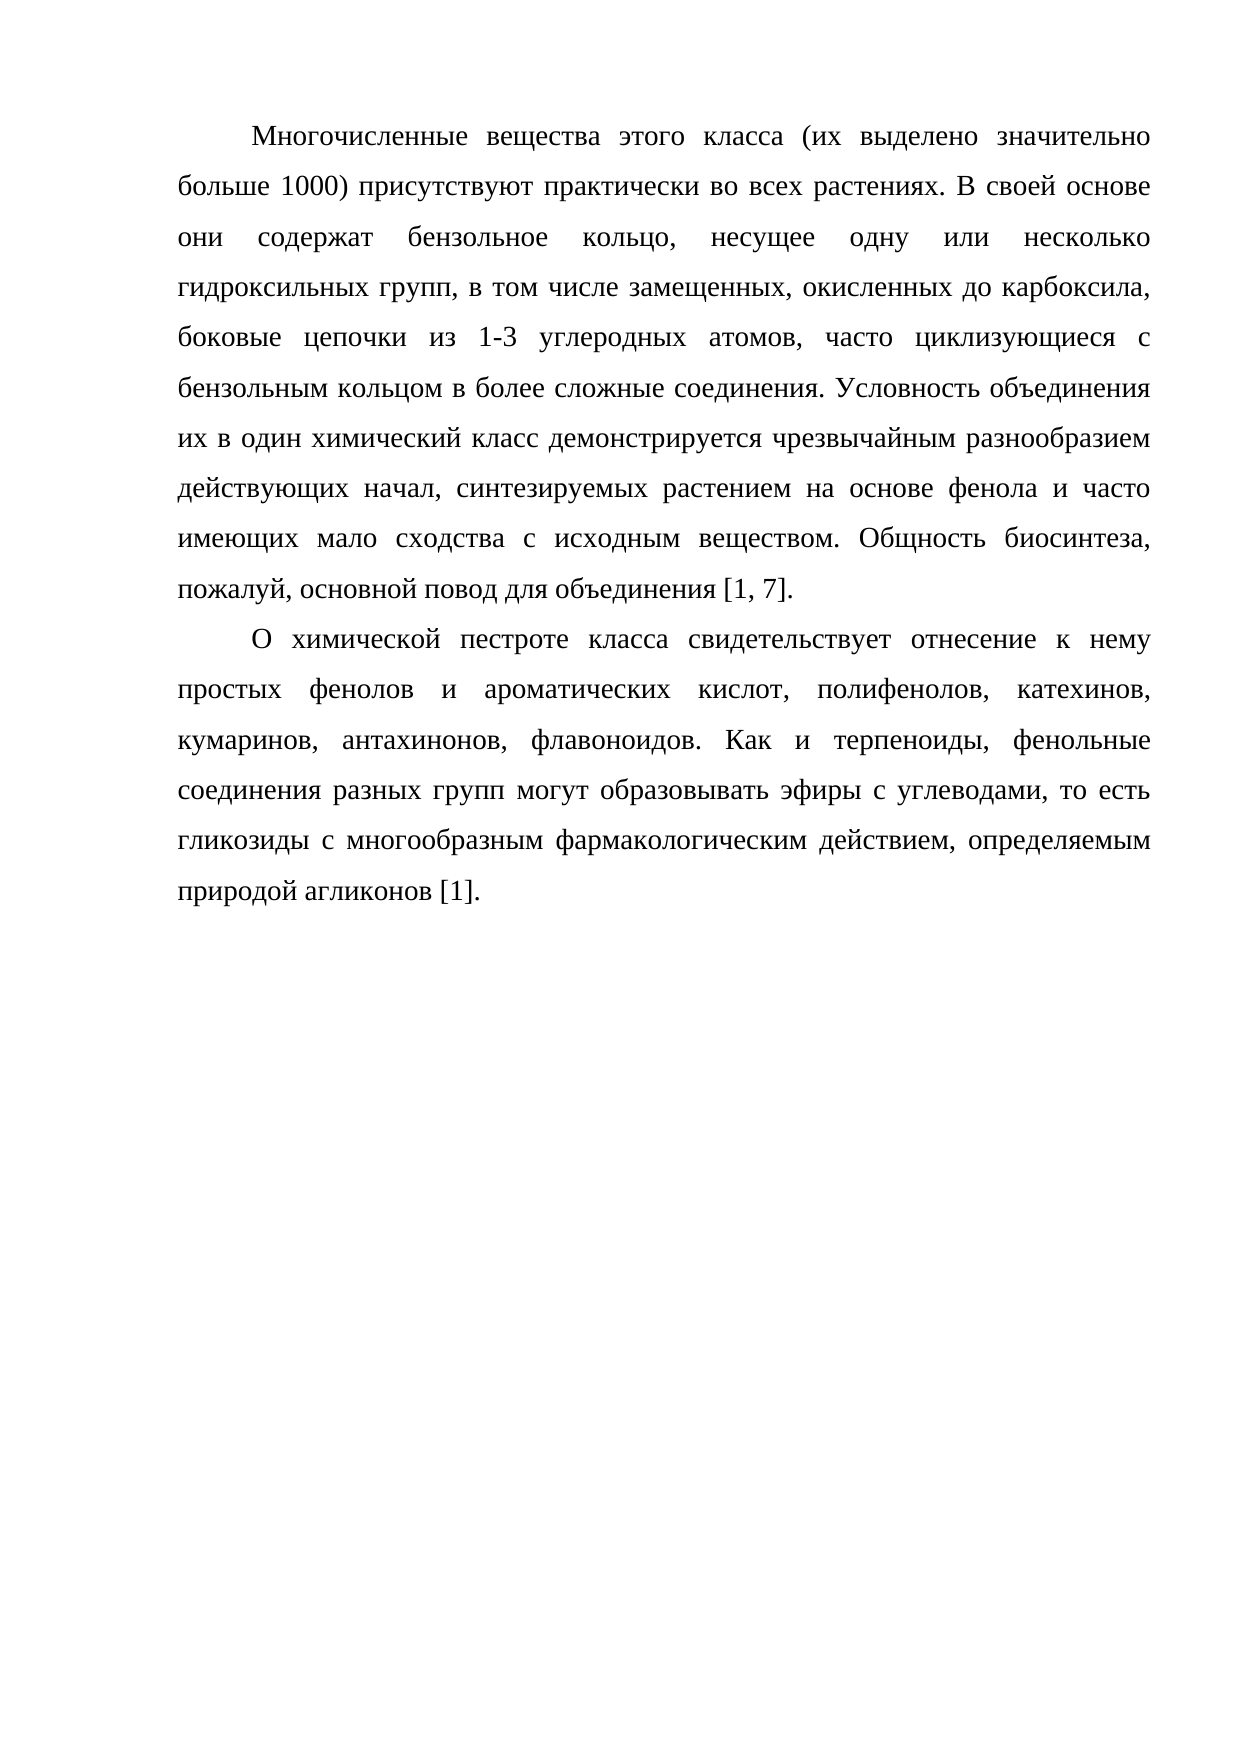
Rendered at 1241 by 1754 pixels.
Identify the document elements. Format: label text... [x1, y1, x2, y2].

text О химической пестроте класса свидетельствует отнесение к нему простых фенолов и ароматических кислот, полифенолов, катехинов, кумаринов, антахинонов, флавоноидов. Как и терпеноиды, фенольные соединения разных групп могут образовывать эфиры с углеводами, то есть гликозиды с многообразным фармакологическим действием, определяемым природой агликонов [1]. [177, 621, 1152, 906]
text Многочисленные вещества этого класса (их выделено значительно больше 1000) присутствуют практически во всех растениях. В своей основе они содержат бензольное кольцо, несущее одну или несколько гидроксильных групп, в том числе замещенных, окисленных до карбоксила, боковые цепочки из 1-3 углеродных атомов, часто циклизующиеся с бензольным кольцом в более сложные соединения. Условность объединения их в один химический класс демонстрируется чрезвычайным разнообразием действующих начал, синтезируемых растением на основе фенола и часто имеющих мало сходства с исходным веществом. Общность биосинтеза, пожалуй, основной повод для объединения [1, 7]. [177, 118, 1152, 604]
